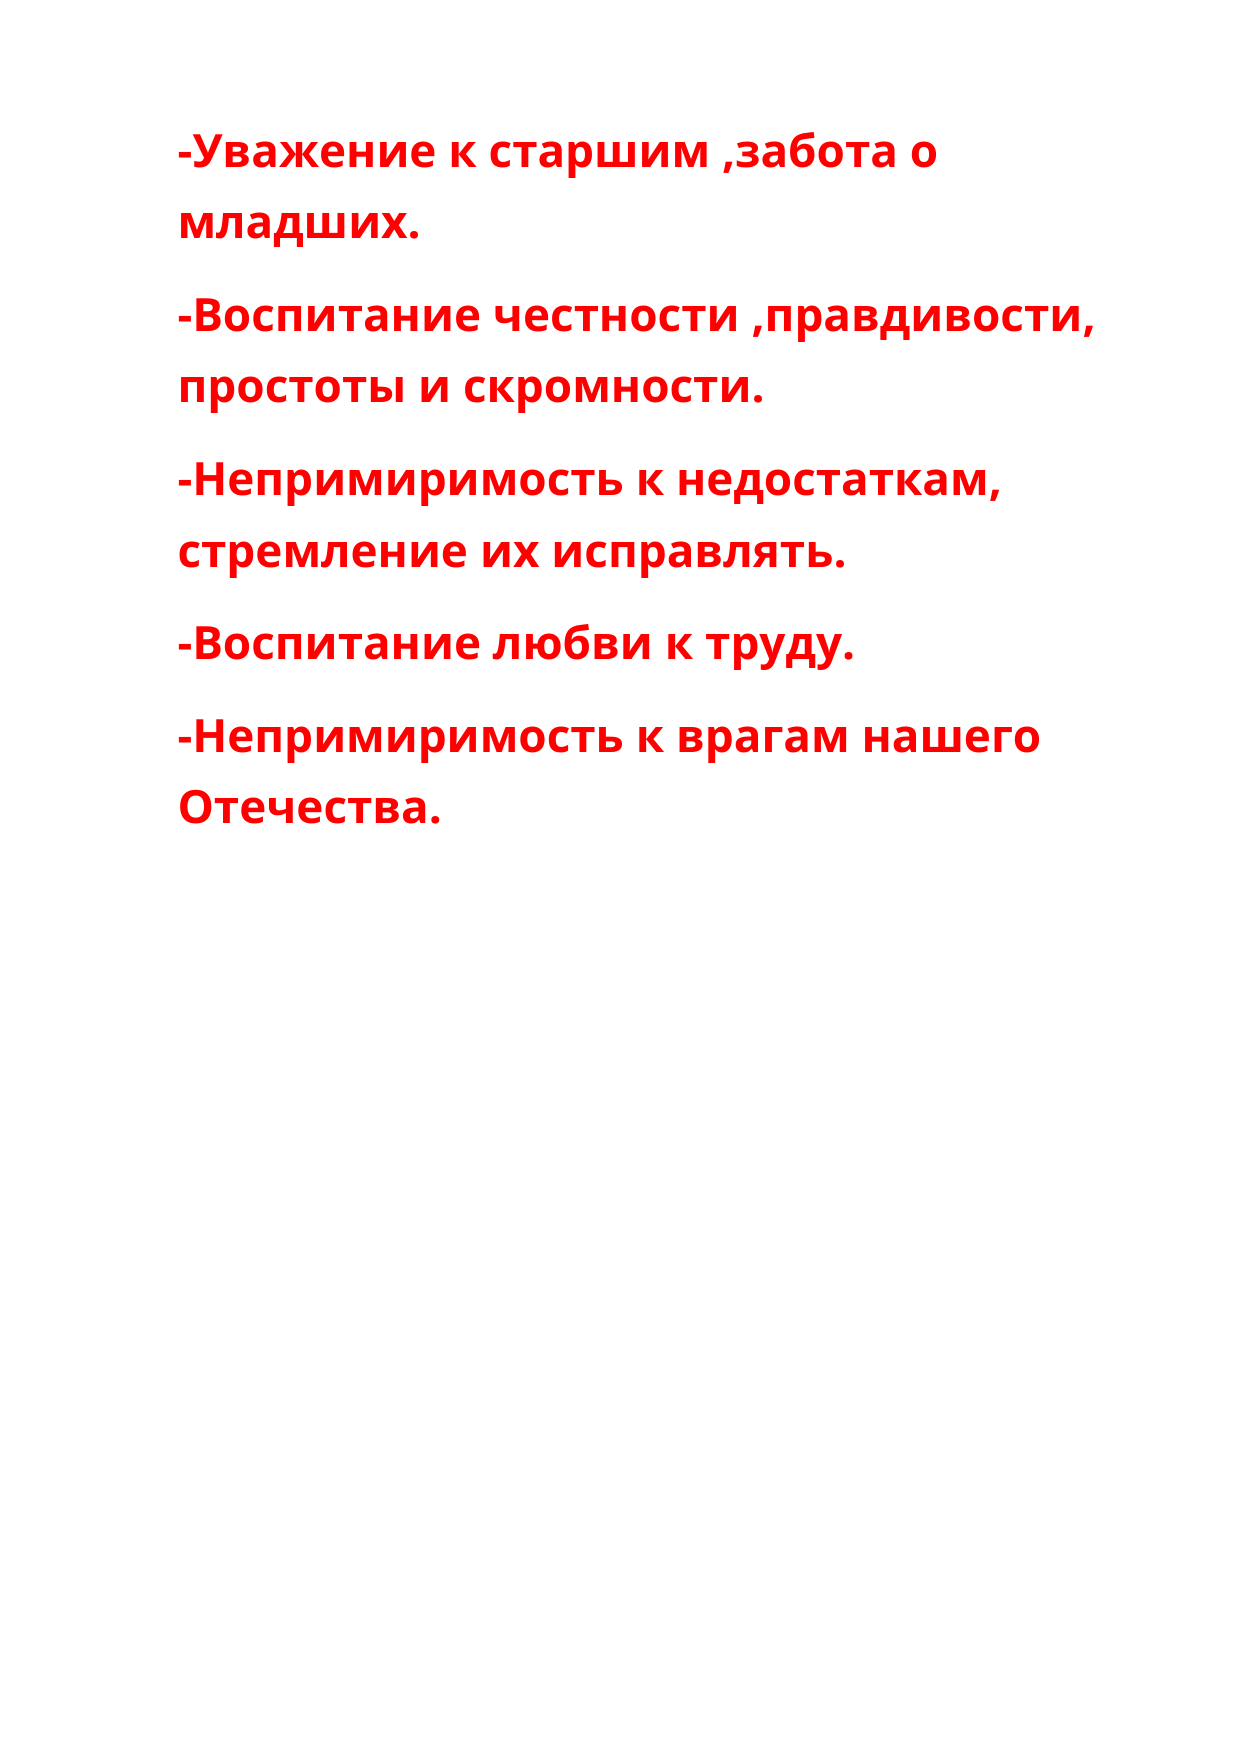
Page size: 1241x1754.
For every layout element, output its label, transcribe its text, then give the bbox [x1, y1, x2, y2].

text -Непримиримость к недостаткам, стремление их исправлять. [177, 446, 1152, 581]
text -Воспитание любви к труду. [177, 611, 1152, 673]
text -Непримиримость к врагам нашего Отечества. [177, 703, 1152, 837]
text -Воспитание честности ,правдивости, простоты и скромности. [177, 282, 1152, 416]
text -Уважение к старшим ,забота о младших. [177, 118, 1152, 252]
